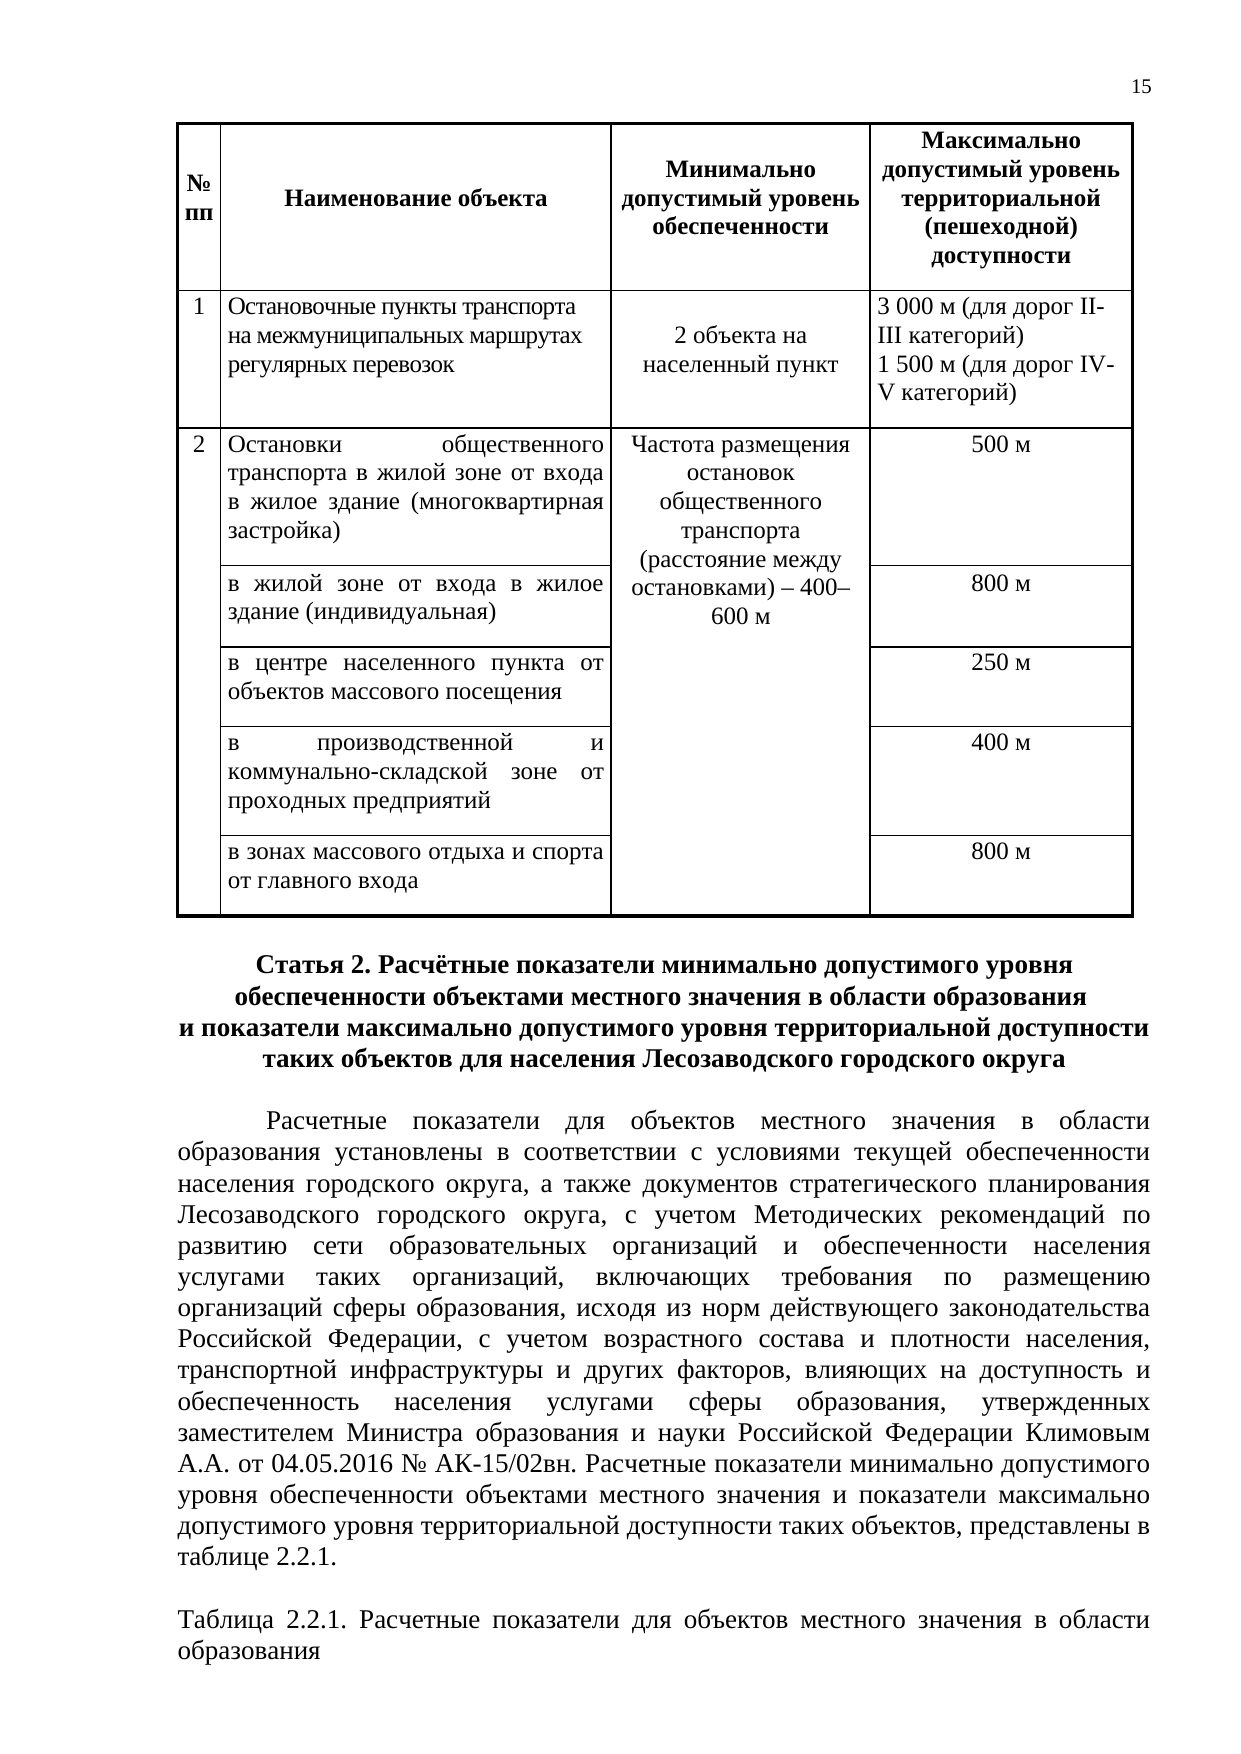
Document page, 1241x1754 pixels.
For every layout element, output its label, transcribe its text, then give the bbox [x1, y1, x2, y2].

table_cell в жилой зоне от входа в жилое здание (индивидуальная) [221, 566, 610, 646]
table_header Минимально допустимый уровень обеспеченности [612, 125, 869, 290]
table_cell 800 м [871, 566, 1131, 646]
table_cell 500 м [871, 429, 1131, 564]
table_cell Остановки общественного транспорта в жилой зоне от входа в жилое здание (многоквартирная застройка) [221, 429, 610, 564]
table_cell 3 000 м (для дорог II-III категорий) 1 500 м (для дорог IV-V категорий) [871, 291, 1131, 427]
table_cell в производственной и коммунально-складской зоне от проходных предприятий [221, 727, 610, 834]
table_cell 800 м [871, 836, 1131, 914]
table_cell Остановочные пункты транспорта на межмуниципальных маршрутах регулярных перевозок [221, 291, 610, 427]
table_cell Частота размещения остановок общественного транспорта (расстояние между остановками) – 400–600 м [612, 429, 869, 914]
table_header Наименование объекта [221, 125, 610, 290]
table_cell 2 [179, 429, 220, 914]
table_cell 1 [179, 291, 220, 427]
text Расчетные показатели для объектов местного значения в области образования установлены в соответствии с условиями текущей обеспеченности населения городского округа, а также документов стратегического планирования Лесозаводского городского округа, с учетом Методических рекомендаций по развитию сети образовательных организаций и обеспеченности населения услугами таких организаций, включающих требования по размещению организаций сферы образования, исходя из норм действующего законодательства Российской Федерации, с учетом возрастного состава и плотности населения, транспортной инфраструктуры и других факторов, влияющих на доступность и обеспеченность населения услугами сферы образования, утвержденных заместителем Министра образования и науки Российской Федерации Климовым А.А. от 04.05.2016 № АК-15/02вн. Расчетные показатели минимально допустимого уровня обеспеченности объектами местного значения и показатели максимально допустимого уровня территориальной доступности таких объектов, представлены в таблице 2.2.1. [177, 1104, 1152, 1572]
table_header Максимально допустимый уровень территориальной (пешеходной) доступности [871, 125, 1131, 290]
text Таблица 2.2.1. Расчетные показатели для объектов местного значения в области образования [177, 1603, 1152, 1665]
table_cell в центре населенного пункта от объектов массового посещения [221, 648, 610, 726]
table_header № пп [179, 125, 220, 290]
text Статья 2. Расчётные показатели минимально допустимого уровня обеспеченности объектами местного значения в области образования и показатели максимально допустимого уровня территориальной доступности таких объектов для населения Лесозаводского городского округа [177, 949, 1152, 1073]
table_cell 250 м [871, 648, 1131, 726]
table_cell в зонах массового отдыха и спорта от главного входа [221, 836, 610, 914]
table_cell 400 м [871, 727, 1131, 834]
table_cell 2 объекта на населенный пункт [612, 291, 869, 427]
